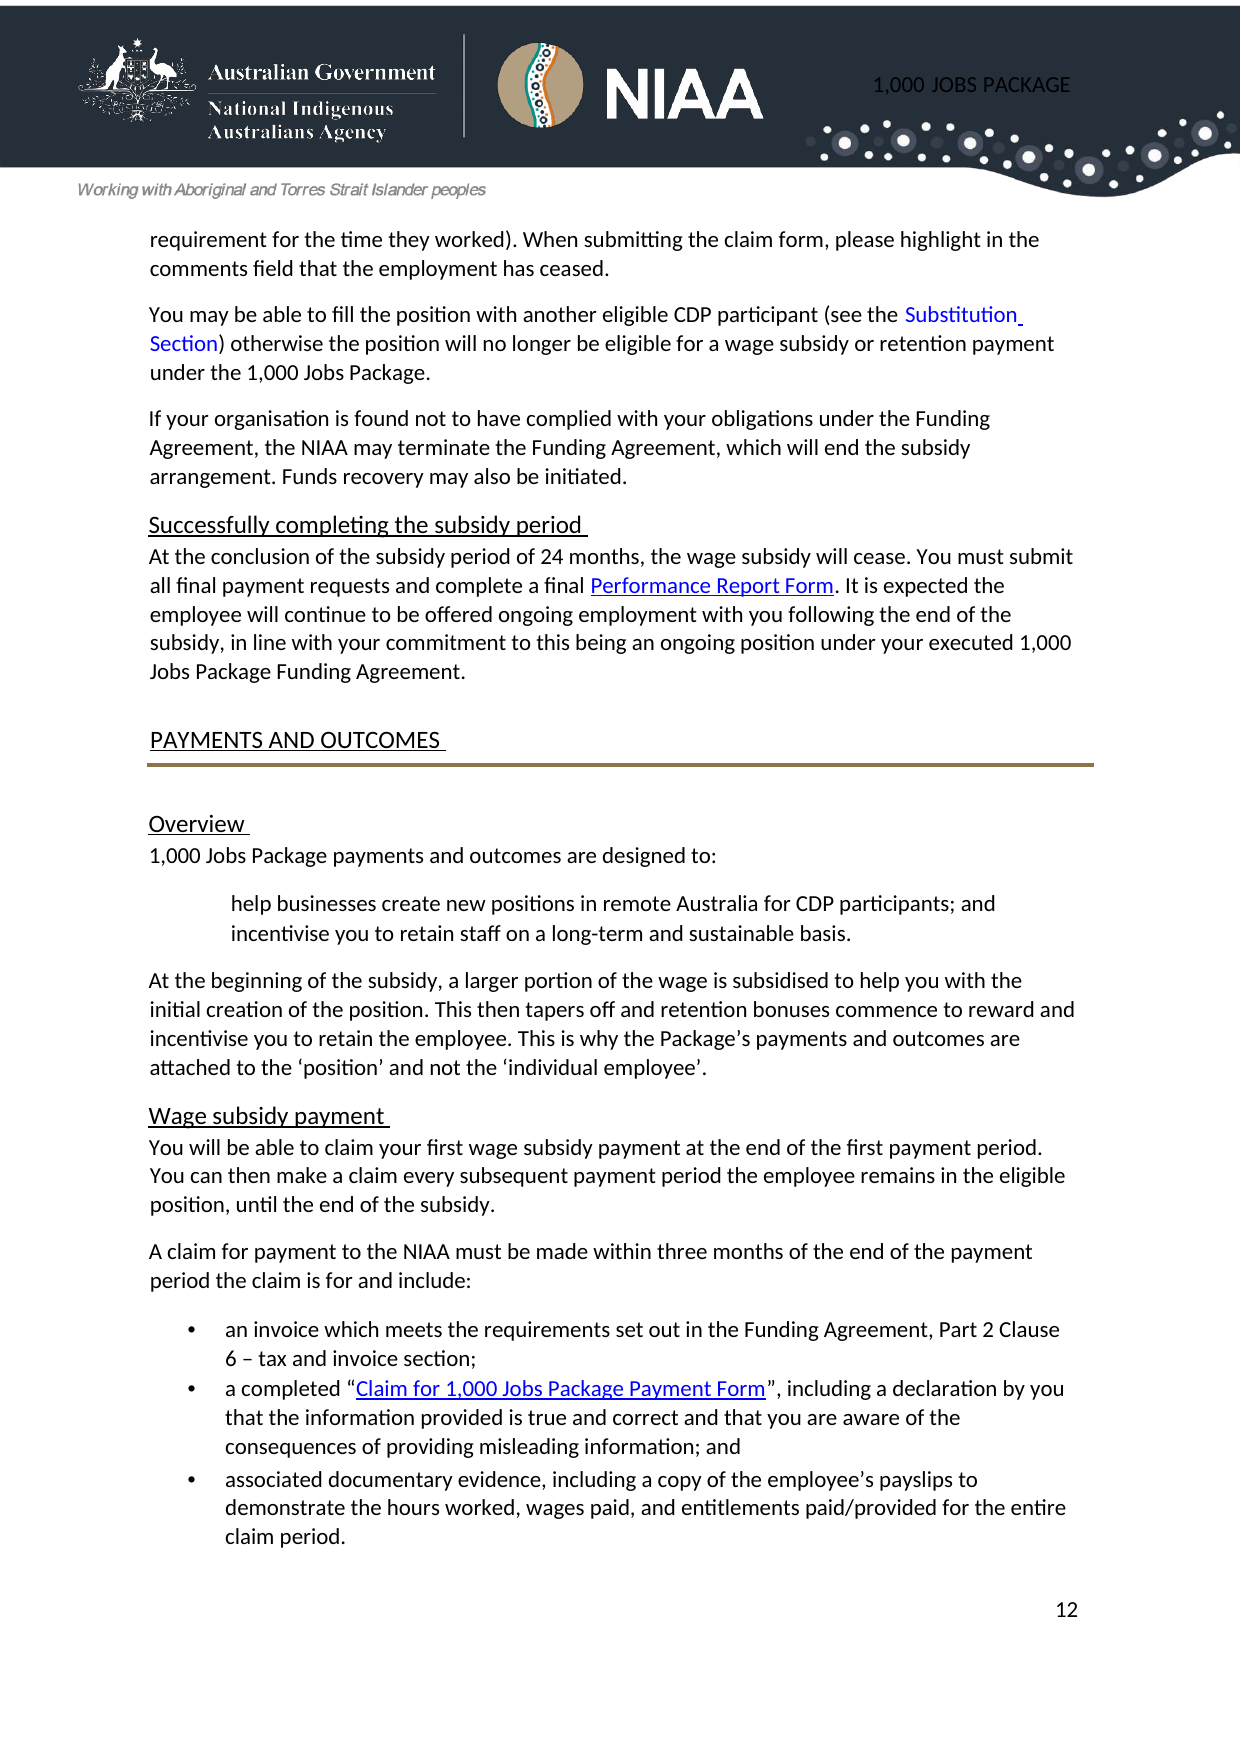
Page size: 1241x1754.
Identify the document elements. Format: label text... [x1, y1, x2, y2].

text You may be able to fill the position with another eligible CDP participant (see the Substitution Section) otherwise the position will no longer be eligible for a wage subsidy or retention payment under the 1,000 Jobs Package. [148, 300, 1077, 386]
list incentivise you to retain staff on a long-term and sustainable basis. [193, 919, 1077, 947]
text Successfully completing the subsidy period [148, 509, 1078, 539]
text At the beginning of the subsidy, a larger portion of the wage is subsidised to help you with the initial creation of the position. This then tapers off and retention bonuses commence to reward and incentivise you to retain the employee. This is why the Package’s payments and outcomes are attached to the ‘position’ and not the ‘individual employee’. [148, 966, 1077, 1081]
text Overview [148, 808, 1078, 838]
text You will be able to claim your first wage subsidy payment at the end of the first payment period. You can then make a claim every subsequent payment period the employee remains in the eligible position, until the end of the subsidy. [148, 1133, 1077, 1218]
text A claim for payment to the NIAA must be made within three months of the end of the payment period the claim is for and include: [148, 1237, 1077, 1294]
text If your organisation is found not to have complied with your obligations under the Funding Agreement, the NIAA may terminate the Funding Agreement, which will end the subsidy arrangement. Funds recovery may also be initiated. [148, 404, 1077, 490]
list an invoice which meets the requirements set out in the Funding Agreement, Part 2 Clause 6 – tax and invoice section; [187, 1315, 1077, 1372]
text Wage subsidy payment [148, 1100, 1078, 1130]
list a completed “Claim for 1,000 Jobs Package Payment Form”, including a declaration by you that the information provided is true and correct and that you are aware of the consequences of providing misleading information; and [187, 1374, 1077, 1460]
list associated documentary evidence, including a copy of the employee’s payslips to demonstrate the hours worked, wages paid, and entitlements paid/provided for the entire claim period. [187, 1465, 1077, 1550]
picture [0, 5, 1240, 206]
subtitle PAYMENTS AND OUTCOMES [150, 724, 1078, 754]
text 1,000 Jobs Package payments and outcomes are designed to: [148, 841, 1077, 869]
text At the conclusion of the subsidy period of 24 months, the wage subsidy will cease. You must submit all final payment requests and complete a final Performance Report Form. It is expected the employee will continue to be offered ongoing employment with you following the end of the subsidy, in line with your commitment to this being an ongoing position under your executed 1,000 Jobs Package Funding Agreement. [148, 542, 1077, 685]
list help businesses create new positions in remote Australia for CDP participants; and [193, 889, 1077, 917]
